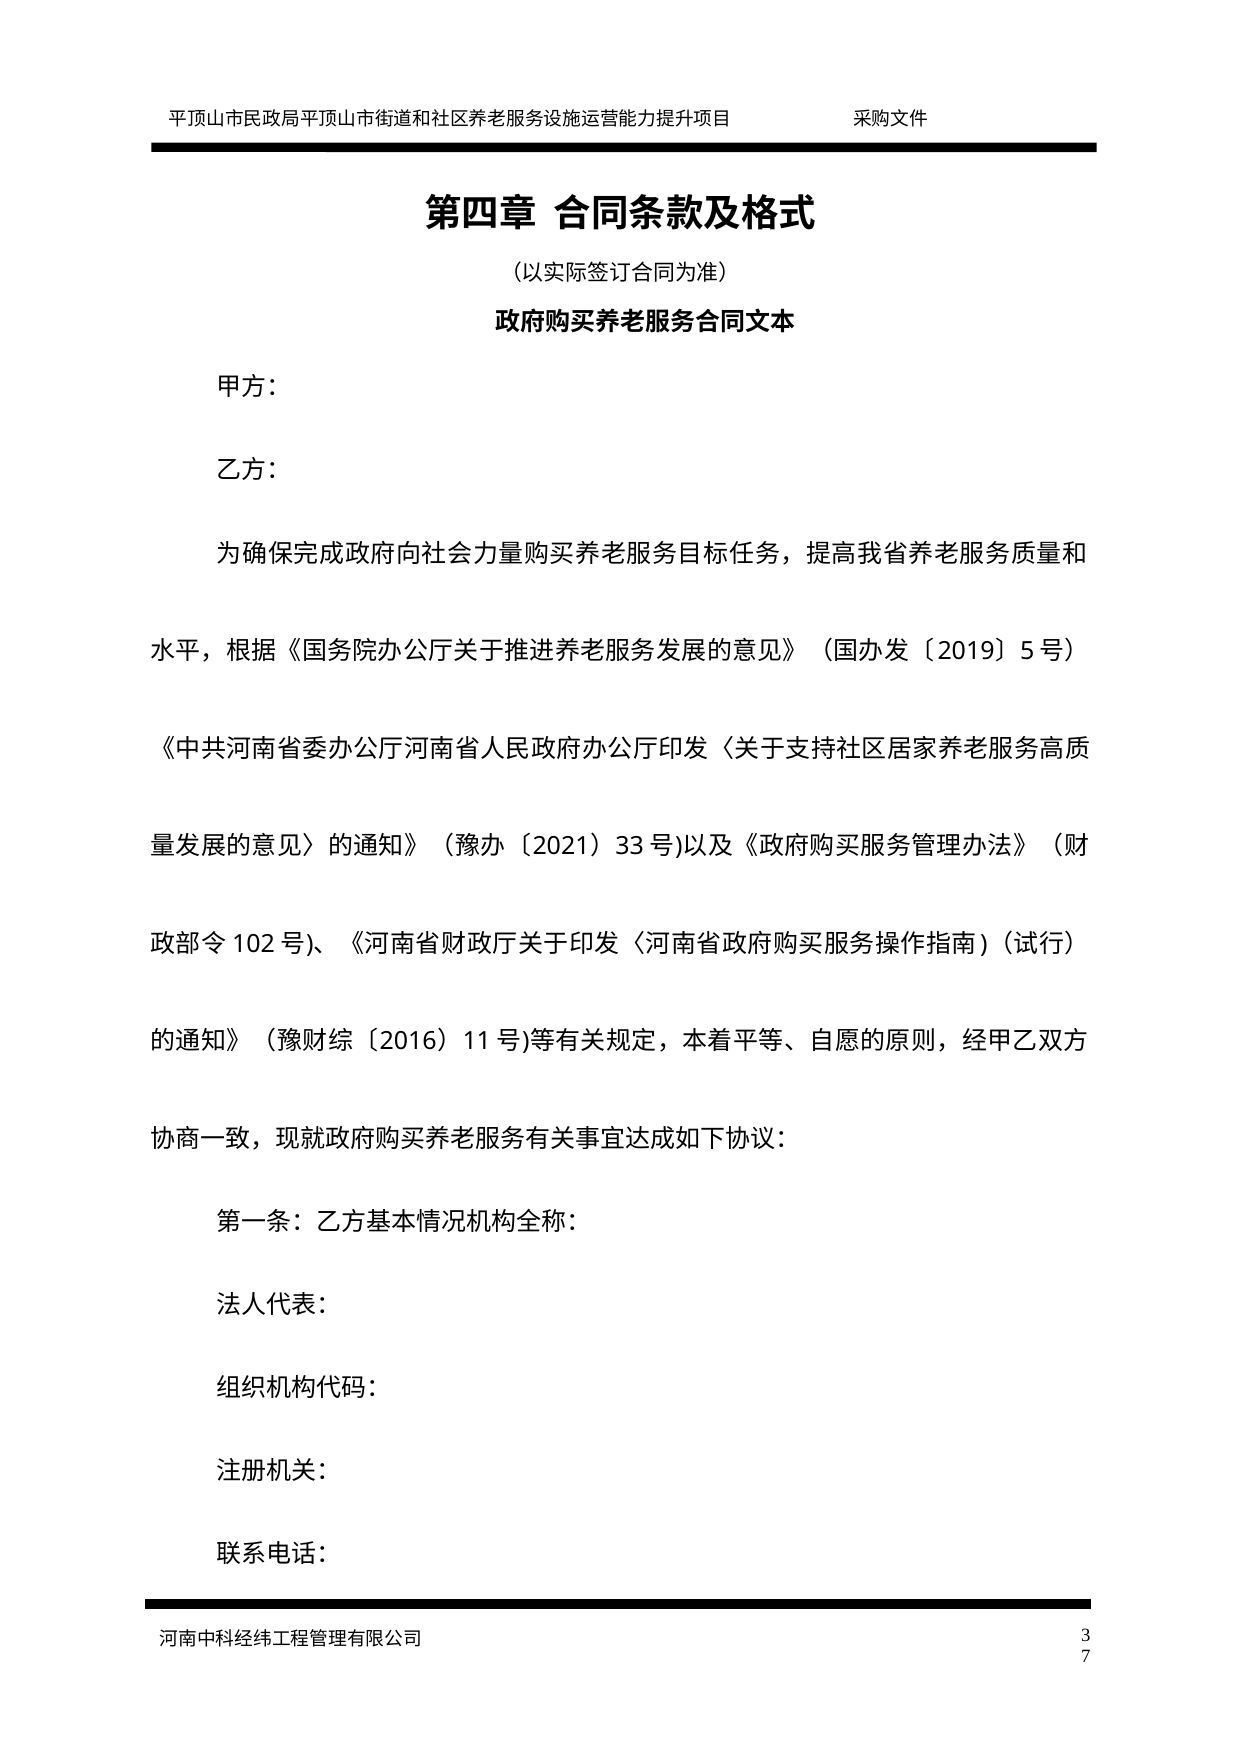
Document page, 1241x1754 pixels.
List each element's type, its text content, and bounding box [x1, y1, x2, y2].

text 联系电话： [150, 1519, 1090, 1584]
text 乙方： [150, 436, 1090, 501]
text 为确保完成政府向社会力量购买养老服务目标任务，提高我省养老服务质量和水平，根据《国务院办公厅关于推进养老服务发展的意见》（国办发〔2019〕5号）《中共河南省委办公厅河南省人民政府办公厅印发〈关于支持社区居家养老服务高质量发展的意见〉的通知》（豫办〔2021）33号)以及《政府购买服务管理办法》（财政部令102号)、《河南省财政厅关于印发〈河南省政府购买服务操作指南)（试行）的通知》（豫财综〔2016）11号)等有关规定，本着平等、自愿的原则，经甲乙双方协商一致，现就政府购买养老服务有关事宜达成如下协议： [150, 519, 1090, 1169]
text 政府购买养老服务合同文本 [150, 287, 1090, 352]
text 第四章 合同条款及格式 [150, 177, 1090, 242]
text （以实际签订合同为准） [150, 255, 1090, 287]
text 组织机构代码： [150, 1353, 1090, 1418]
text 甲方： [150, 352, 1090, 417]
text 法人代表： [150, 1270, 1090, 1335]
text 注册机关： [150, 1436, 1090, 1501]
text 第一条：乙方基本情况机构全称： [150, 1187, 1090, 1252]
